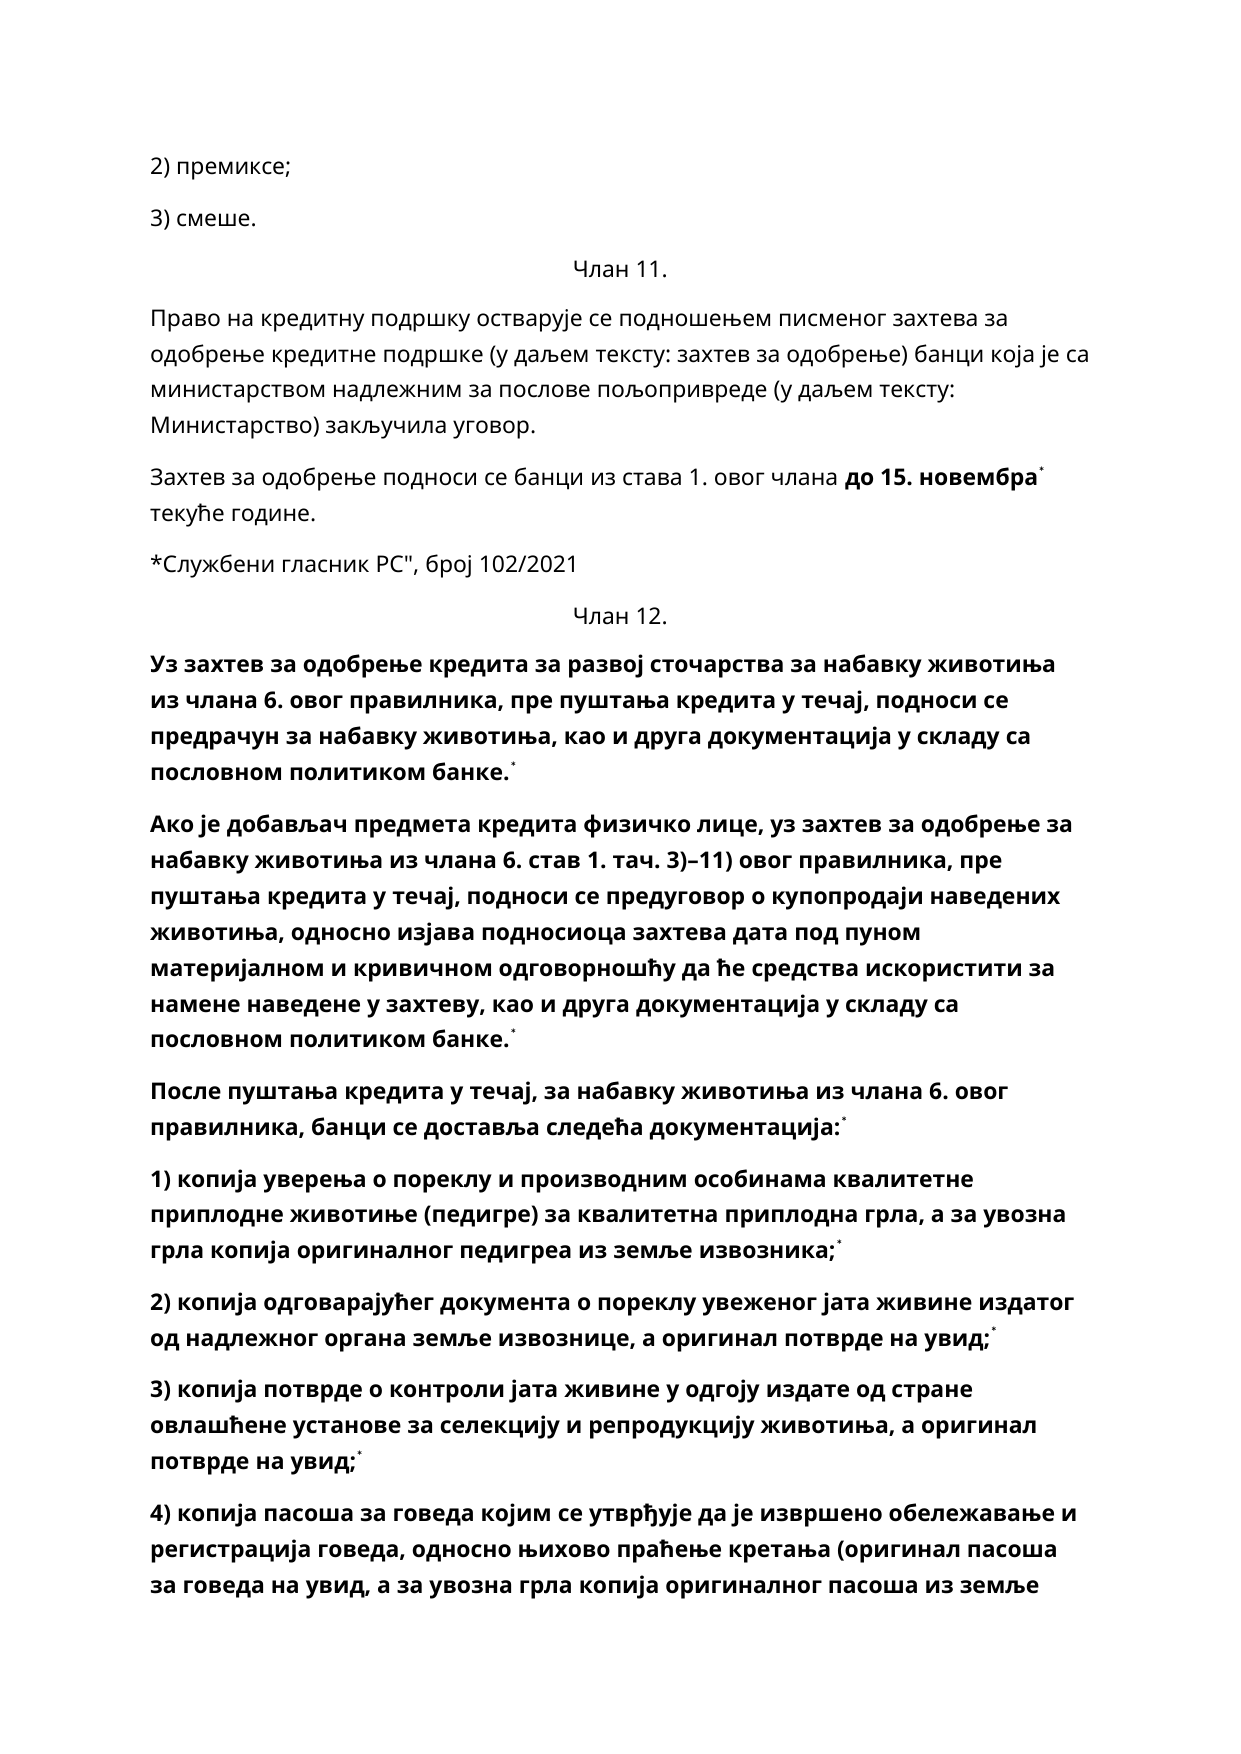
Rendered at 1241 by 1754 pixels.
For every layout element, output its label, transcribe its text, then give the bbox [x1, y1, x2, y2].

text Члан 11. [150, 253, 1090, 284]
text После пуштања кредита у течај, за набавку животиња из члана 6. овог правилника, банци се доставља следећа документација:* [150, 1075, 1090, 1142]
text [150, 1497, 1090, 1600]
text Право на кредитну подршку остварује се подношењем писменог захтева за одобрење кредитне подршке (у даљем тексту: захтев за одобрење) банци која је са министарством надлежним за послове пољопривреде (у даљем тексту: Министарство) закључила уговор. [150, 302, 1090, 441]
text Члан 12. [150, 600, 1090, 631]
text *Службени гласник РС", број 102/2021 [150, 548, 1090, 580]
text Уз захтев за одобрење кредита за развој сточарства за набавку животиња из члана 6. овог правилника, пре пуштања кредита у течај, подноси се предрачун за набавку животиња, као и друга документација у складу са пословном политиком банке.* [150, 648, 1090, 787]
text 3) смеше. [150, 202, 1090, 233]
text Ако је добављач предмета кредита физичко лице, уз захтев за одобрење за набавку животиња из члана 6. став 1. тач. 3)–11) овог правилника, пре пуштања кредита у течај, подноси се предуговор о купопродаји наведених животиња, односно изјава подносиоца захтева дата под пуном материјалном и кривичном одговорношћу да ће средства искористити за намене наведене у захтеву, као и друга документација у складу са пословном политиком банке.* [150, 808, 1090, 1055]
text 2) премиксе; [150, 150, 1090, 181]
text 1) копија уверења о пореклу и производним особинама квалитетне приплодне животиње (педигре) за квалитетна приплодна грла, а за увозна грла копија оригиналног педигреа из земље извозника;* [150, 1162, 1090, 1266]
text 3) копија потврде о контроли јата живине у одгоју издате од стране овлашћене установе за селекцију и репродукцију животиња, а оригинал потврде на увид;* [150, 1373, 1090, 1477]
text 2) копија одговарајућег документа о пореклу увеженог јата живине издатог од надлежног органа земље извознице, а оригинал потврде на увид;* [150, 1286, 1090, 1353]
text Захтев за одобрење подноси се банци из става 1. овог члана до 15. новембра* текуће године. [150, 461, 1090, 528]
